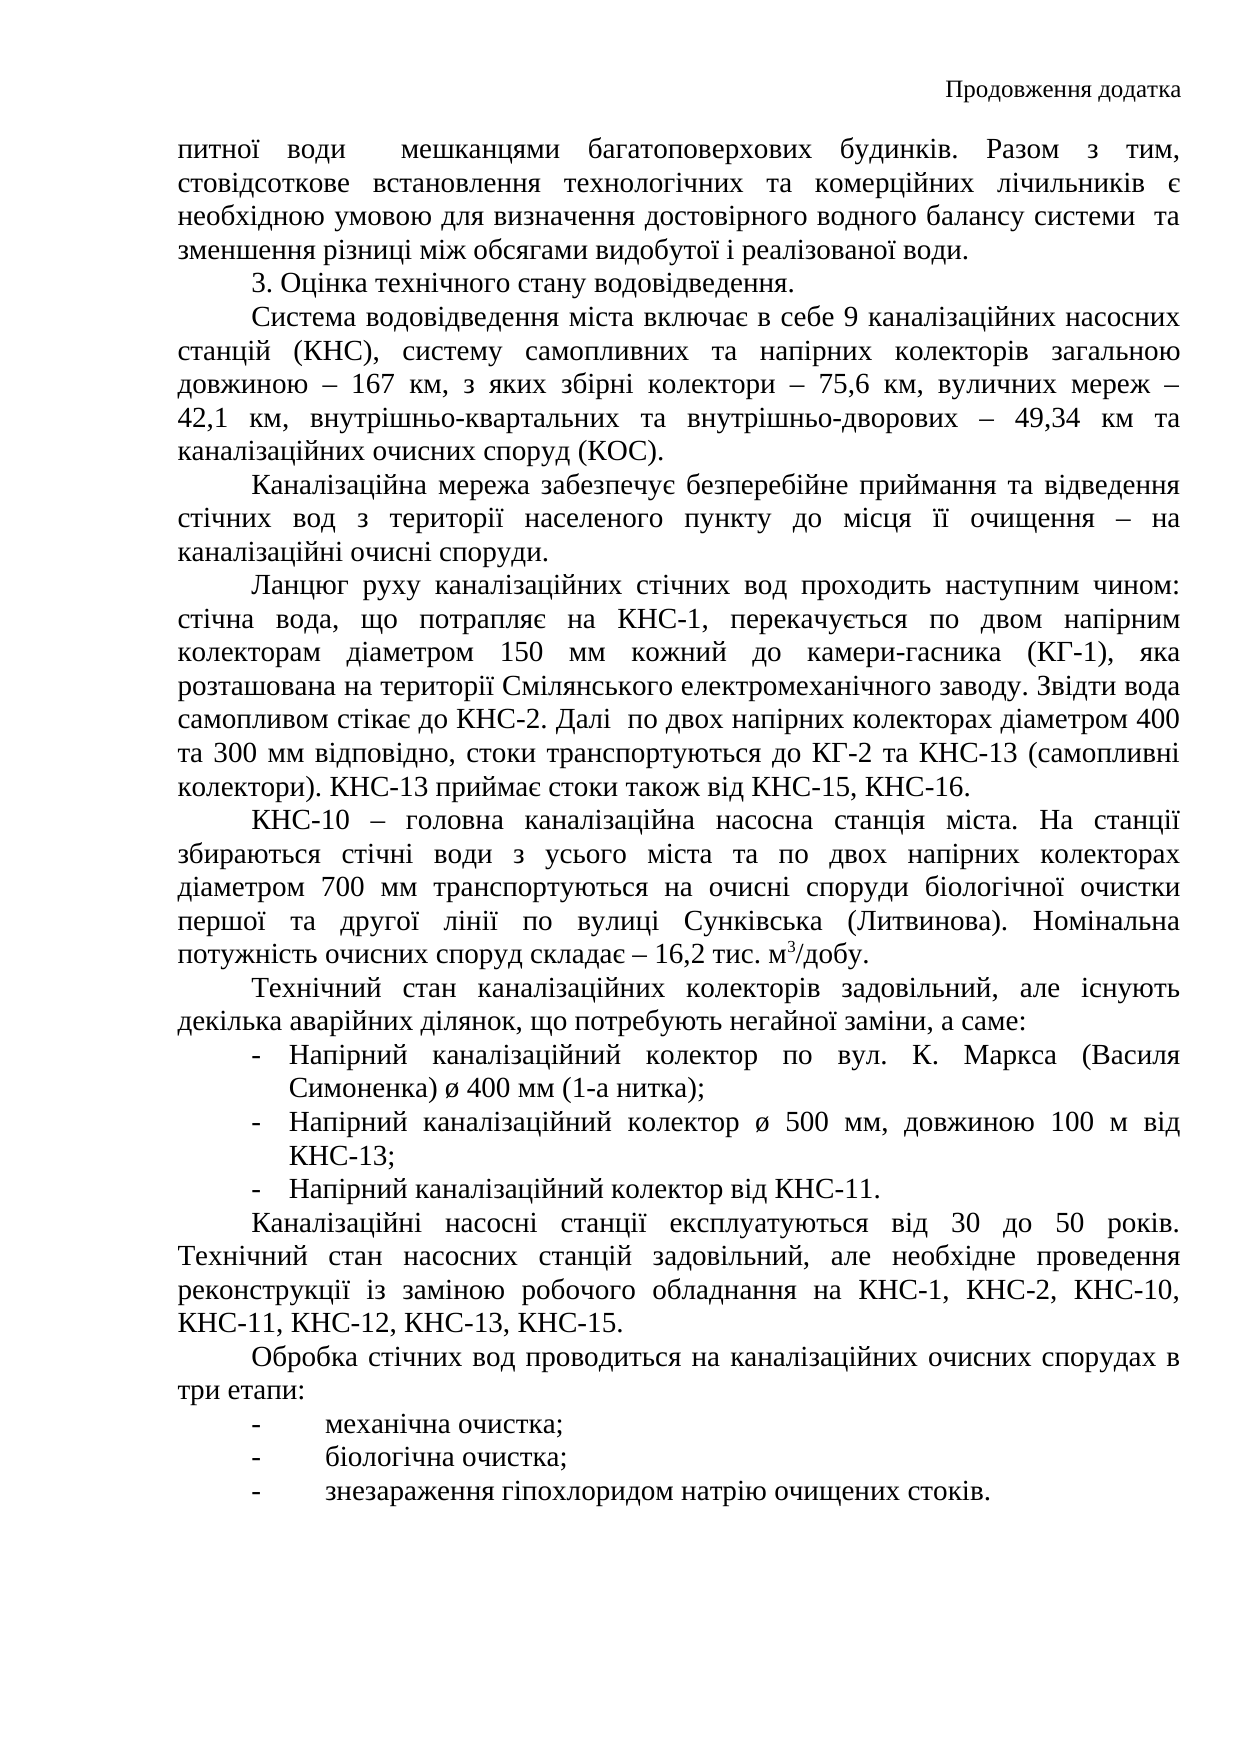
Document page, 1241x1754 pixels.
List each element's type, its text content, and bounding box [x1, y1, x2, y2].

text Система водовідведення міста включає в себе 9 каналізаційних насосних станцій (КНС), систему самопливних та напірних колекторів загальною довжиною – 167 км, з яких збірні колектори – 75,6 км, вуличних мереж – 42,1 км, внутрішньо-квартальних та внутрішньо-дворових – 49,34 км та каналізаційних очисних споруд (КОС). [177, 299, 1181, 467]
list біологічна очистка; [177, 1439, 1181, 1473]
list Напірний каналізаційний колектор ø 500 мм, довжиною 100 м від КНС-13; [251, 1104, 1181, 1171]
text Ланцюг руху каналізаційних стічних вод проходить наступним чином: стічна вода, що потрапляє на КНС-1, перекачується по двом напірним колекторам діаметром 150 мм кожний до камери-гасника (КГ-1), яка розташована на території Смілянського електромеханічного заводу. Звідти вода самопливом стікає до КНС-2. Далі по двох напірних колекторах діаметром 400 та 300 мм відповідно, стоки транспортуються до КГ-2 та КНС-13 (самопливні колектори). КНС-13 приймає стоки також від КНС-15, КНС-16. [177, 567, 1181, 802]
list знезараження гіпохлоридом натрію очищених стоків. [177, 1473, 1181, 1507]
list механічна очистка; [177, 1406, 1181, 1439]
text Каналізаційні насосні станції експлуатуються від 30 до 50 років. Технічний стан насосних станцій задовільний, але необхідне проведення реконструкції із заміною робочого обладнання на КНС-1, КНС-2, КНС-10, КНС-11, КНС-12, КНС-13, КНС-15. [177, 1205, 1181, 1339]
text Технічний стан каналізаційних колекторів задовільний, але існують декілька аварійних ділянок, що потребують негайної заміни, а саме: [177, 970, 1181, 1037]
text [177, 131, 1181, 266]
text Обробка стічних вод проводиться на каналізаційних очисних спорудах в три етапи: [177, 1339, 1181, 1406]
list Напірний каналізаційний колектор по вул. К. Маркса (Василя Симоненка) ø 400 мм (1-а нитка); [251, 1037, 1181, 1104]
text Каналізаційна мережа забезпечує безперебійне приймання та відведення стічних вод з території населеного пункту до місця її очищення – на каналізаційні очисні споруди. [177, 467, 1181, 567]
text 3. Оцінка технічного стану водовідведення. [177, 266, 1181, 299]
list Напірний каналізаційний колектор від КНС-11. [251, 1171, 1181, 1205]
text КНС-10 – головна каналізаційна насосна станція міста. На станції збираються стічні води з усього міста та по двох напірних колекторах діаметром 700 мм транспортуються на очисні споруди біологічної очистки першої та другої лінії по вулиці Сунківська (Литвинова). Номінальна потужність очисних споруд складає – 16,2 тис. м3/добу. [177, 802, 1181, 970]
